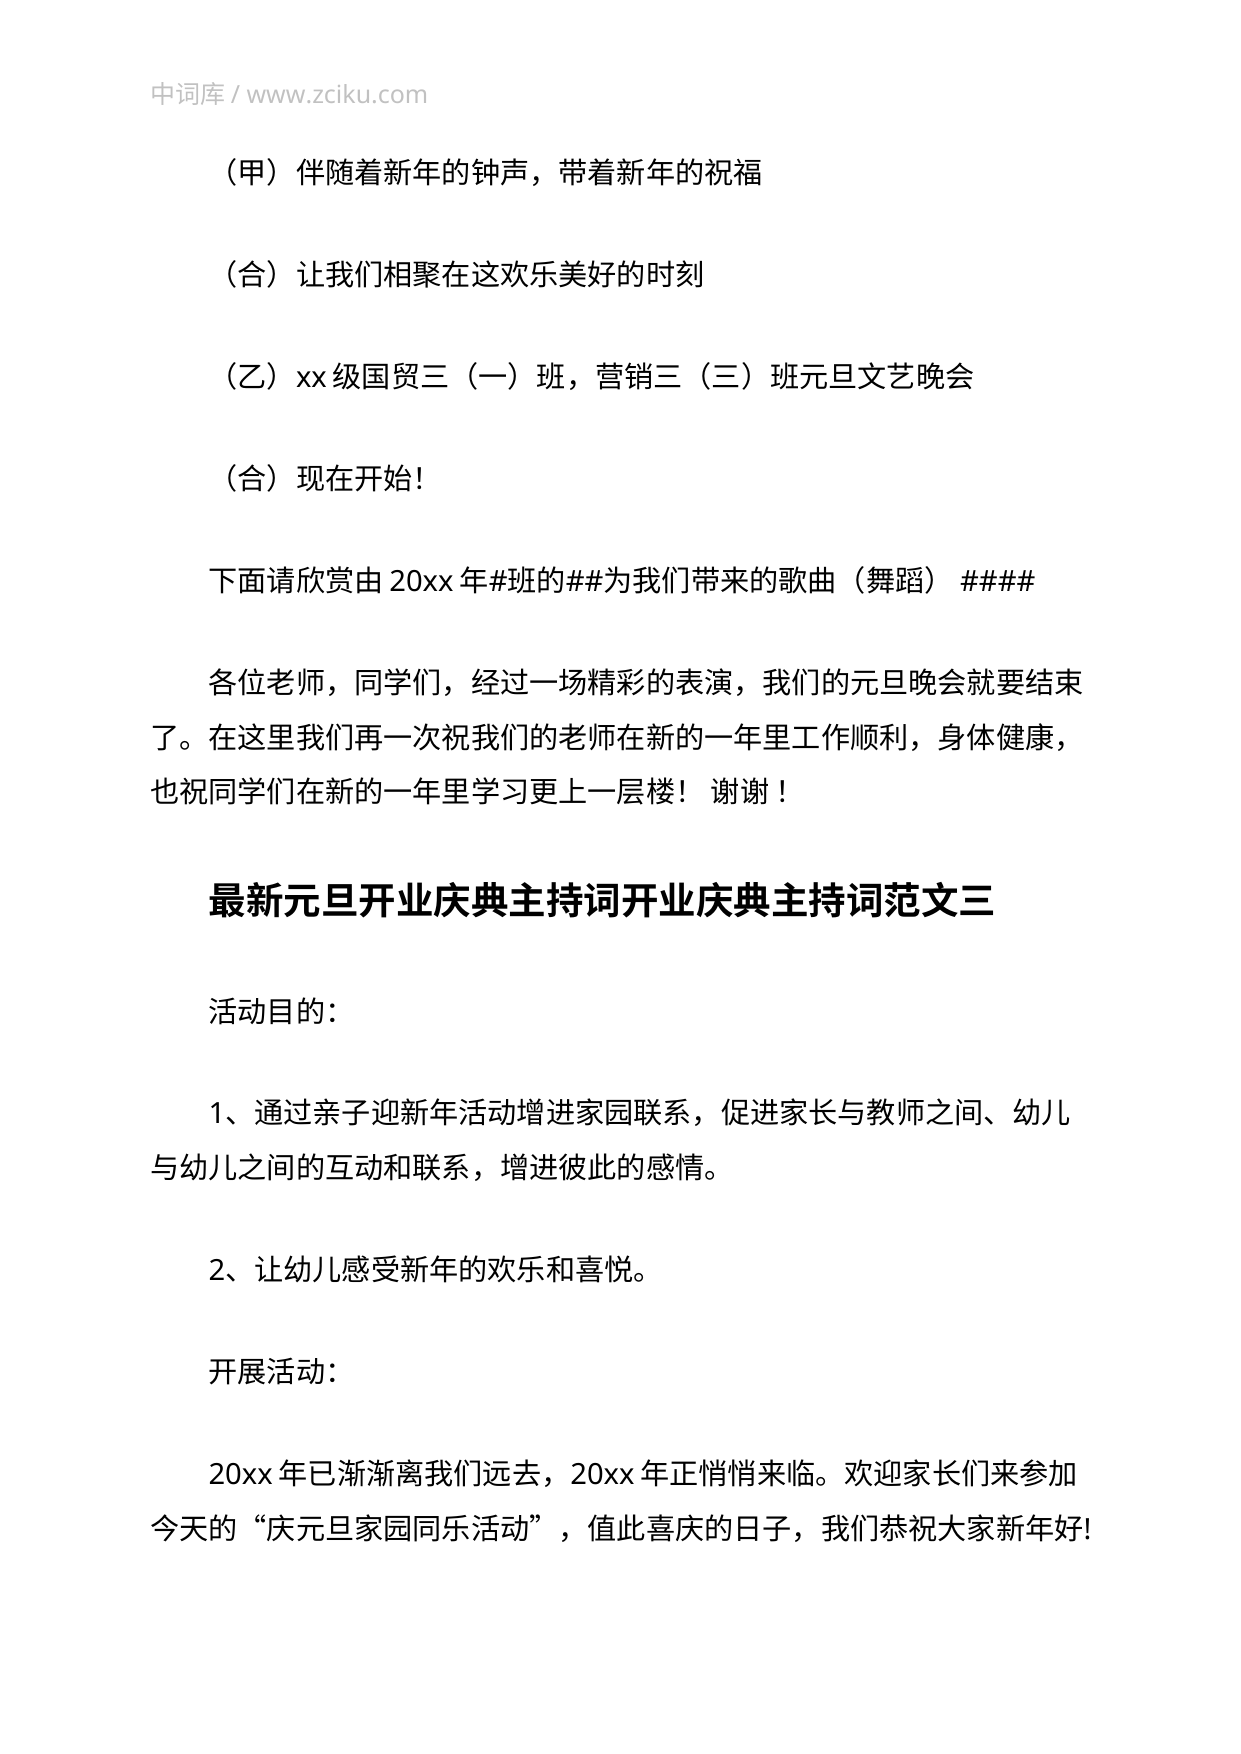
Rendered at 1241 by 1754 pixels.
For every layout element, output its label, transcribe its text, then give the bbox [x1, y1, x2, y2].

text 2、让幼儿感受新年的欢乐和喜悦。 [150, 1247, 1090, 1289]
text （乙）xx级国贸三（一）班，营销三（三）班元旦文艺晚会 [150, 353, 1090, 396]
text 最新元旦开业庆典主持词开业庆典主持词范文三 [150, 871, 1090, 925]
text （合）让我们相聚在这欢乐美好的时刻 [150, 252, 1090, 294]
text 下面请欣赏由20xx年#班的##为我们带来的歌曲（舞蹈） #### [150, 557, 1090, 600]
text 20xx年已渐渐离我们远去，20xx年正悄悄来临。欢迎家长们来参加今天的“庆元旦家园同乐活动”，值此喜庆的日子，我们恭祝大家新年好! [150, 1451, 1090, 1548]
text （甲）伴随着新年的钟声，带着新年的祝福 [150, 150, 1090, 192]
text 1、通过亲子迎新年活动增进家园联系，促进家长与教师之间、幼儿与幼儿之间的互动和联系，增进彼此的感情。 [150, 1090, 1090, 1187]
text （合）现在开始！ [150, 456, 1090, 498]
text 开展活动： [150, 1349, 1090, 1391]
text 活动目的： [150, 988, 1090, 1031]
text 各位老师，同学们，经过一场精彩的表演，我们的元旦晚会就要结束了。在这里我们再一次祝我们的老师在新的一年里工作顺利，身体健康，也祝同学们在新的一年里学习更上一层楼！ 谢谢 ！ [150, 659, 1090, 811]
